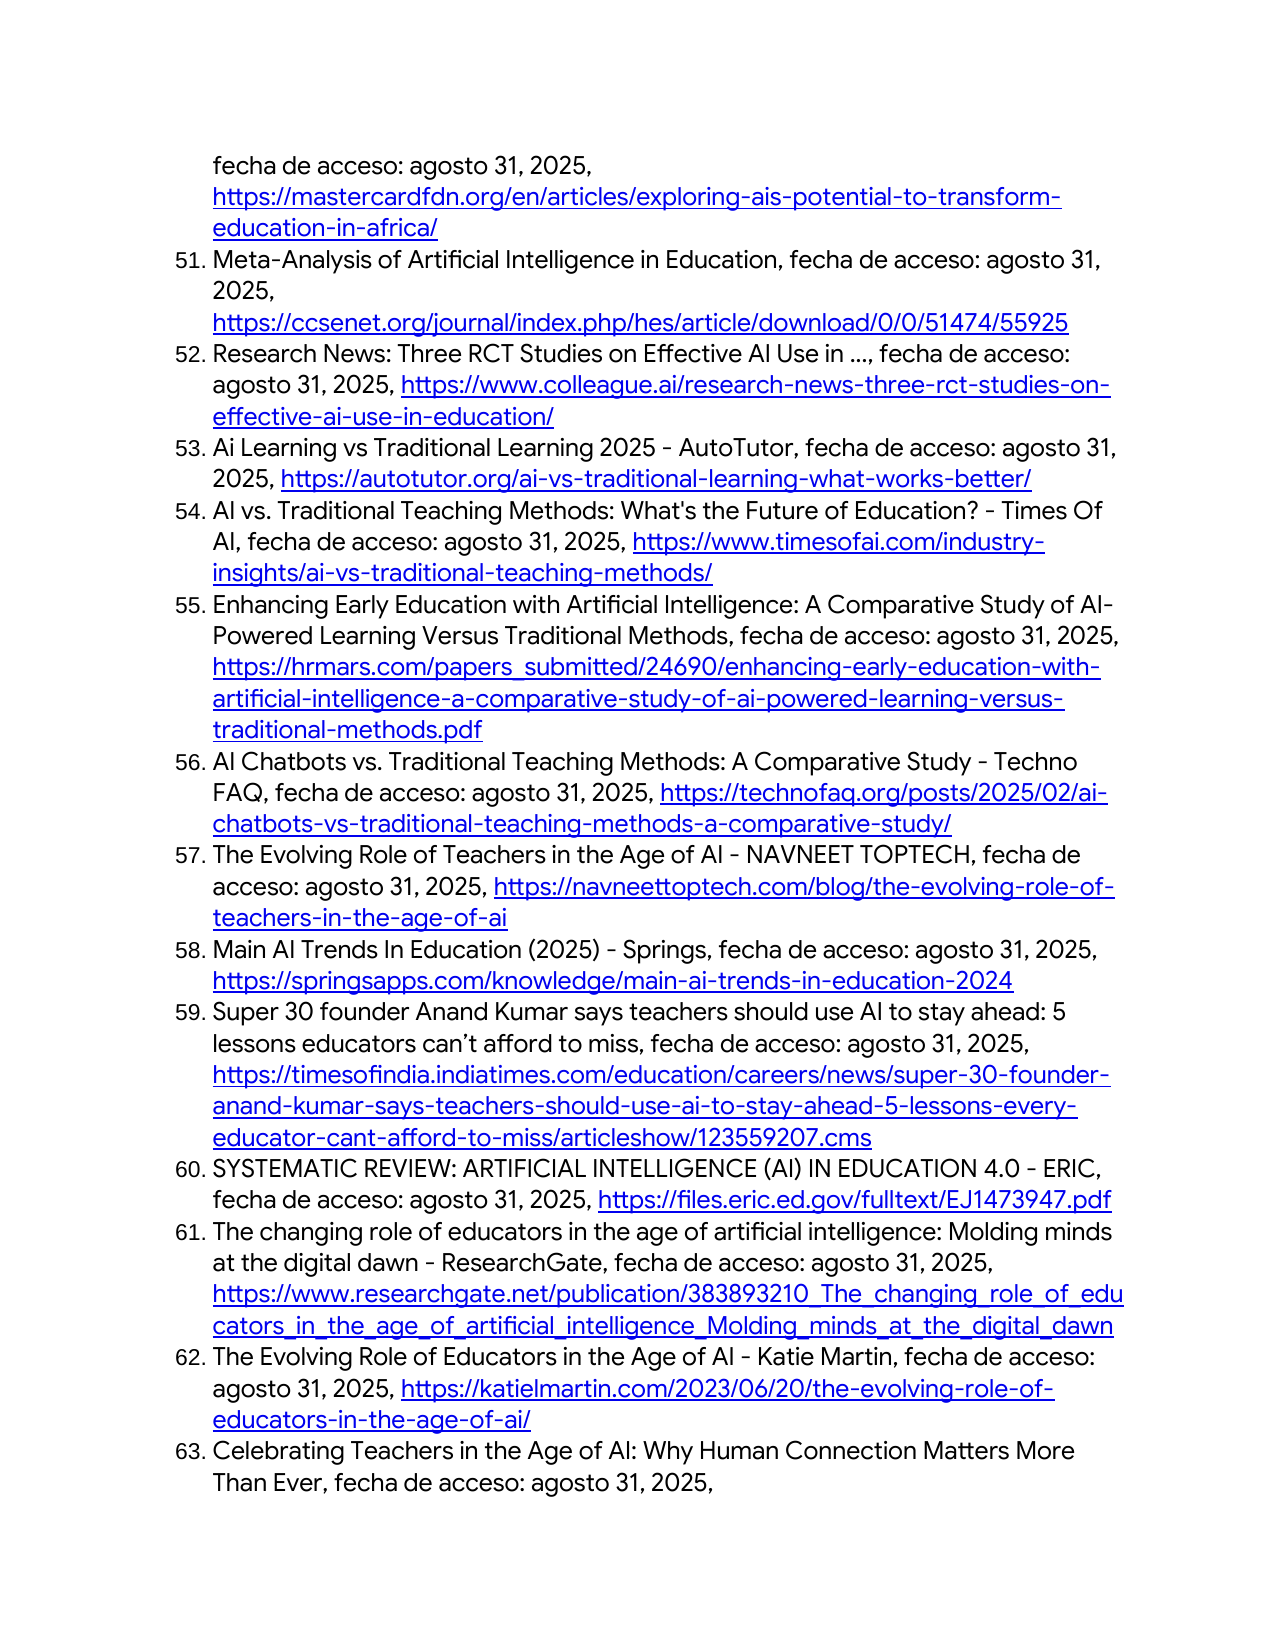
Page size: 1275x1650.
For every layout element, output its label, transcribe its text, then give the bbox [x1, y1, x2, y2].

list AI vs. Traditional Teaching Methods: What's the Future of Education? - Times Of AI, fecha de acceso: agosto 31, 2025, https://www.timesofai.com/industry-insights/ai-vs-traditional-teaching-methods/ [175, 495, 1125, 589]
list Ai Learning vs Traditional Learning 2025 - AutoTutor, fecha de acceso: agosto 31, 2025, https://autotutor.org/ai-vs-traditional-learning-what-works-better/ [175, 432, 1125, 495]
list AI Chatbots vs. Traditional Teaching Methods: A Comparative Study - Techno FAQ, fecha de acceso: agosto 31, 2025, https://technofaq.org/posts/2025/02/ai-chatbots-vs-traditional-teaching-methods-a-comparative-study/ [175, 746, 1125, 840]
list Enhancing Early Education with Artificial Intelligence: A Comparative Study of AI-Powered Learning Versus Traditional Methods, fecha de acceso: agosto 31, 2025, https://hrmars.com/papers_submitted/24690/enhancing-early-education-with-artificial-intelligence-a-comparative-study-of-ai-powered-learning-versus-traditional-methods.pdf [175, 589, 1125, 746]
list SYSTEMATIC REVIEW: ARTIFICIAL INTELLIGENCE (AI) IN EDUCATION 4.0 - ERIC, fecha de acceso: agosto 31, 2025, https://files.eric.ed.gov/fulltext/EJ1473947.pdf [175, 1153, 1125, 1216]
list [175, 1436, 1125, 1498]
list Super 30 founder Anand Kumar says teachers should use AI to stay ahead: 5 lessons educators can’t afford to miss, fecha de acceso: agosto 31, 2025, https://timesofindia.indiatimes.com/education/careers/news/super-30-founder-anand-kumar-says-teachers-should-use-ai-to-stay-ahead-5-lessons-every-educator-cant-afford-to-miss/articleshow/123559207.cms [175, 997, 1125, 1153]
list The Evolving Role of Teachers in the Age of AI - NAVNEET TOPTECH, fecha de acceso: agosto 31, 2025, https://navneettoptech.com/blog/the-evolving-role-of-teachers-in-the-age-of-ai [175, 840, 1125, 934]
list Main AI Trends In Education (2025) - Springs, fecha de acceso: agosto 31, 2025, https://springsapps.com/knowledge/main-ai-trends-in-education-2024 [175, 934, 1125, 997]
list The Evolving Role of Educators in the Age of AI - Katie Martin, fecha de acceso: agosto 31, 2025, https://katielmartin.com/2023/06/20/the-evolving-role-of-educators-in-the-age-of-ai/ [175, 1341, 1125, 1436]
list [175, 150, 1125, 244]
list The changing role of educators in the age of artificial intelligence: Molding minds at the digital dawn - ResearchGate, fecha de acceso: agosto 31, 2025, https://www.researchgate.net/publication/383893210_The_changing_role_of_educators_in_the_age_of_artificial_intelligence_Molding_minds_at_the_digital_dawn [175, 1216, 1125, 1341]
list Meta-Analysis of Artificial Intelligence in Education, fecha de acceso: agosto 31, 2025, https://ccsenet.org/journal/index.php/hes/article/download/0/0/51474/55925 [175, 244, 1125, 338]
list Research News: Three RCT Studies on Effective AI Use in ..., fecha de acceso: agosto 31, 2025, https://www.colleague.ai/research-news-three-rct-studies-on-effective-ai-use-in-education/ [175, 338, 1125, 432]
